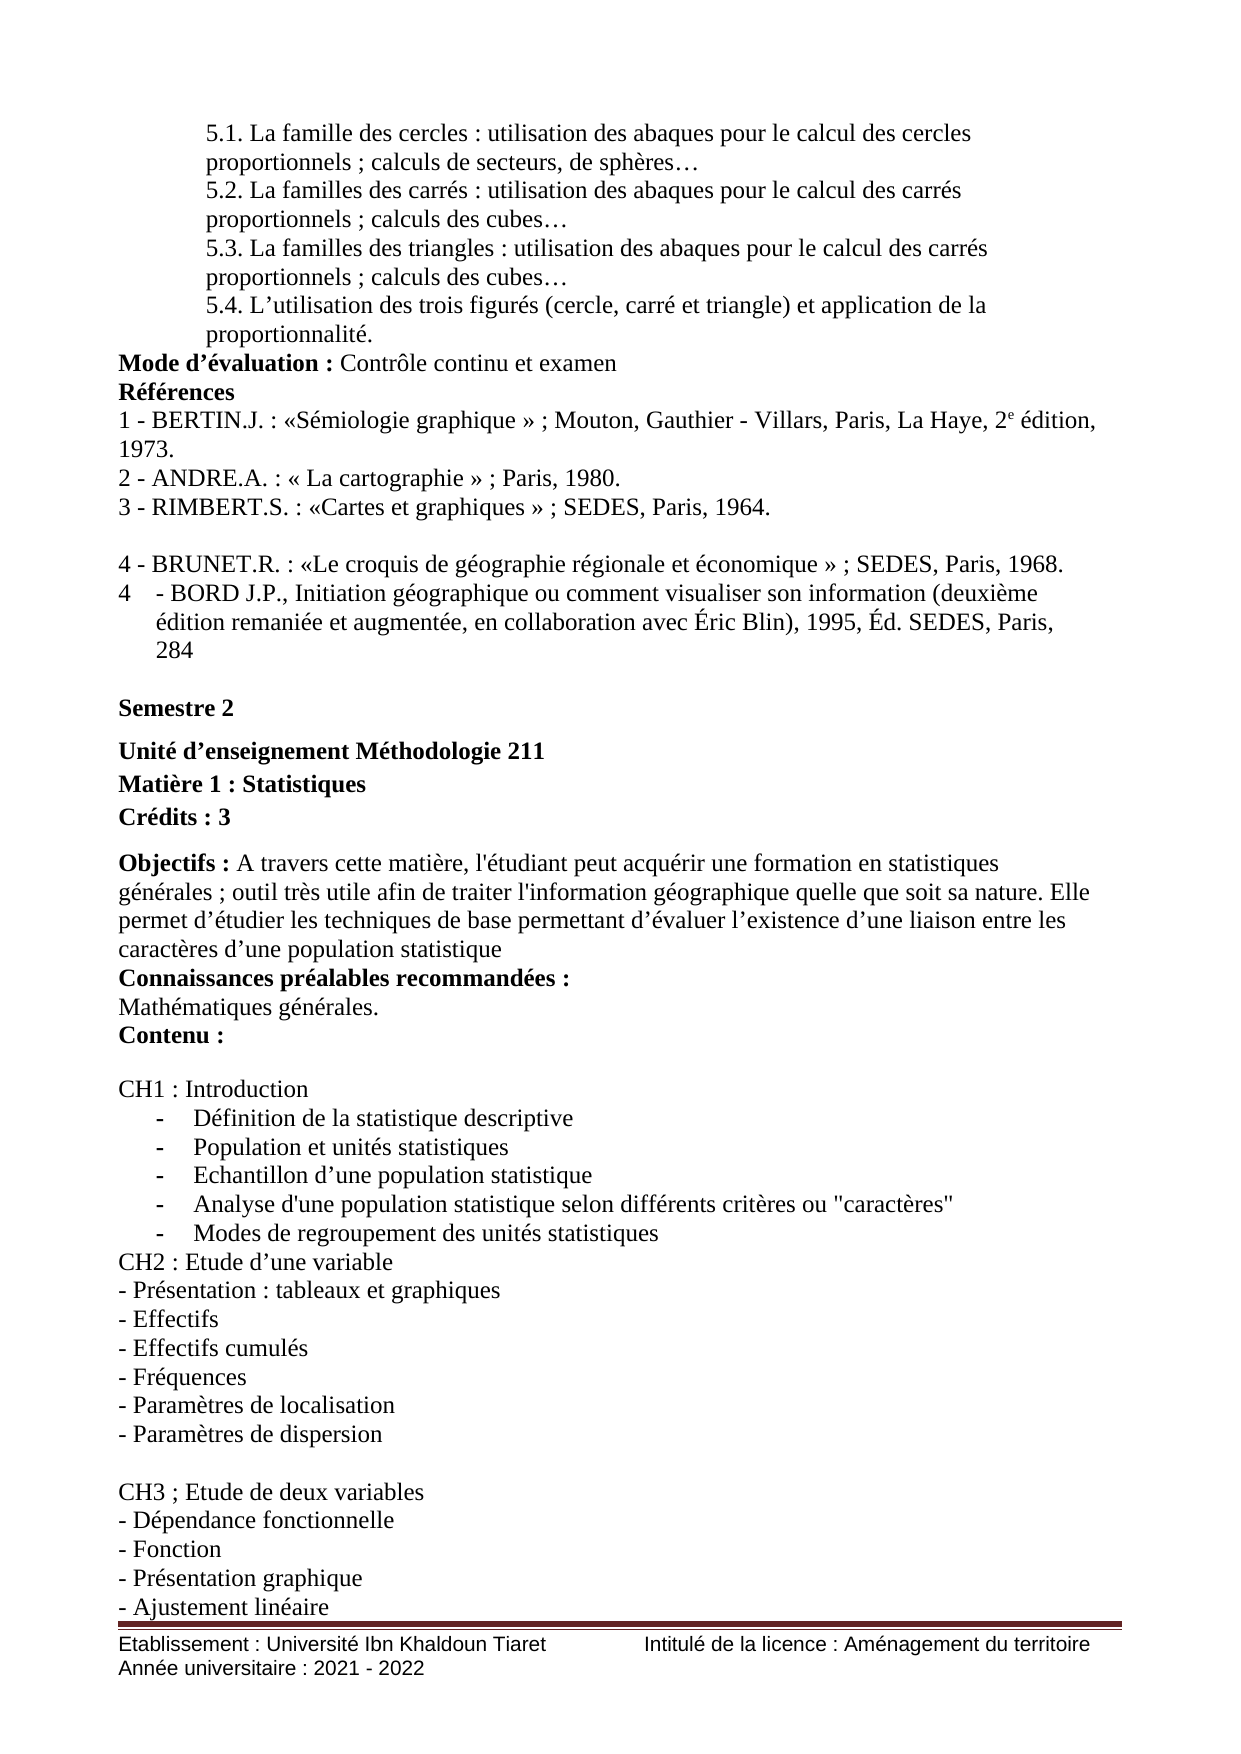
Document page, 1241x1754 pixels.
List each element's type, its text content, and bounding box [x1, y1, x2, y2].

text Mode d’évaluation : Contrôle continu et examen [118, 348, 1122, 377]
text - Fonction [118, 1534, 1122, 1563]
text 4 - BRUNET.R. : «Le croquis de géographie régionale et économique » ; SEDES, Paris, 1968. [118, 549, 1122, 578]
text 5.1. La famille des cercles : utilisation des abaques pour le calcul des cercles proportionnels ; calculs de secteurs, de sphères… [206, 118, 1122, 176]
text - Effectifs cumulés [118, 1333, 1122, 1362]
text Contenu : [118, 1020, 1122, 1049]
list Modes de regroupement des unités statistiques [156, 1218, 1122, 1247]
text Matière 1 : Statistiques [118, 769, 1122, 798]
text - Fréquences [118, 1362, 1122, 1390]
text Unité d’enseignement Méthodologie 211 [118, 736, 1122, 765]
list - BORD J.P., Initiation géographique ou comment visualiser son information (deuxième édition remaniée et augmentée, en collaboration avec Éric Blin), 1995, Éd. SEDES, Paris, 284 [118, 578, 1093, 664]
text Connaissances préalables recommandées : [118, 963, 1122, 992]
text - Présentation : tableaux et graphiques [118, 1275, 1122, 1304]
text Semestre 2 [118, 693, 1122, 722]
text - Paramètres de localisation [118, 1390, 1122, 1419]
text - Effectifs [118, 1304, 1122, 1333]
text Crédits : 3 [118, 802, 1122, 831]
text - Présentation graphique [118, 1563, 1122, 1592]
text 5.4. L’utilisation des trois figurés (cercle, carré et triangle) et application de la proportionnalité. [206, 291, 1122, 348]
text CH2 : Etude d’une variable [118, 1247, 1122, 1275]
text CH3 ; Etude de deux variables [118, 1477, 1122, 1505]
text 3 - RIMBERT.S. : «Cartes et graphiques » ; SEDES, Paris, 1964. [118, 492, 1122, 521]
list Analyse d'une population statistique selon différents critères ou "caractères" [156, 1189, 1122, 1218]
text 1 - BERTIN.J. : «Sémiologie graphique » ; Mouton, Gauthier - Villars, Paris, La Haye, 2e édition, 1973. [118, 406, 1122, 463]
text 5.3. La familles des triangles : utilisation des abaques pour le calcul des carrés proportionnels ; calculs des cubes… [206, 233, 1122, 291]
text - Dépendance fonctionnelle [118, 1505, 1122, 1534]
text 5.2. La familles des carrés : utilisation des abaques pour le calcul des carrés proportionnels ; calculs des cubes… [206, 176, 1122, 233]
text Objectifs : A travers cette matière, l'étudiant peut acquérir une formation en statistiques générales ; outil très utile afin de traiter l'information géographique quelle que soit sa nature. Elle permet d’étudier les techniques de base permettant d’évaluer l’existence d’une liaison entre les caractères d’une population statistique [118, 848, 1093, 963]
text - Ajustement linéaire [118, 1592, 1122, 1620]
text 2 - ANDRE.A. : « La cartographie » ; Paris, 1980. [118, 463, 1122, 492]
text Mathématiques générales. [118, 992, 1122, 1020]
list Echantillon d’une population statistique [156, 1160, 1122, 1189]
text - Paramètres de dispersion [118, 1419, 1122, 1448]
text CH1 : Introduction [118, 1074, 1122, 1103]
list Définition de la statistique descriptive [156, 1103, 1122, 1132]
list Population et unités statistiques [156, 1132, 1122, 1160]
text Références [118, 377, 1122, 406]
